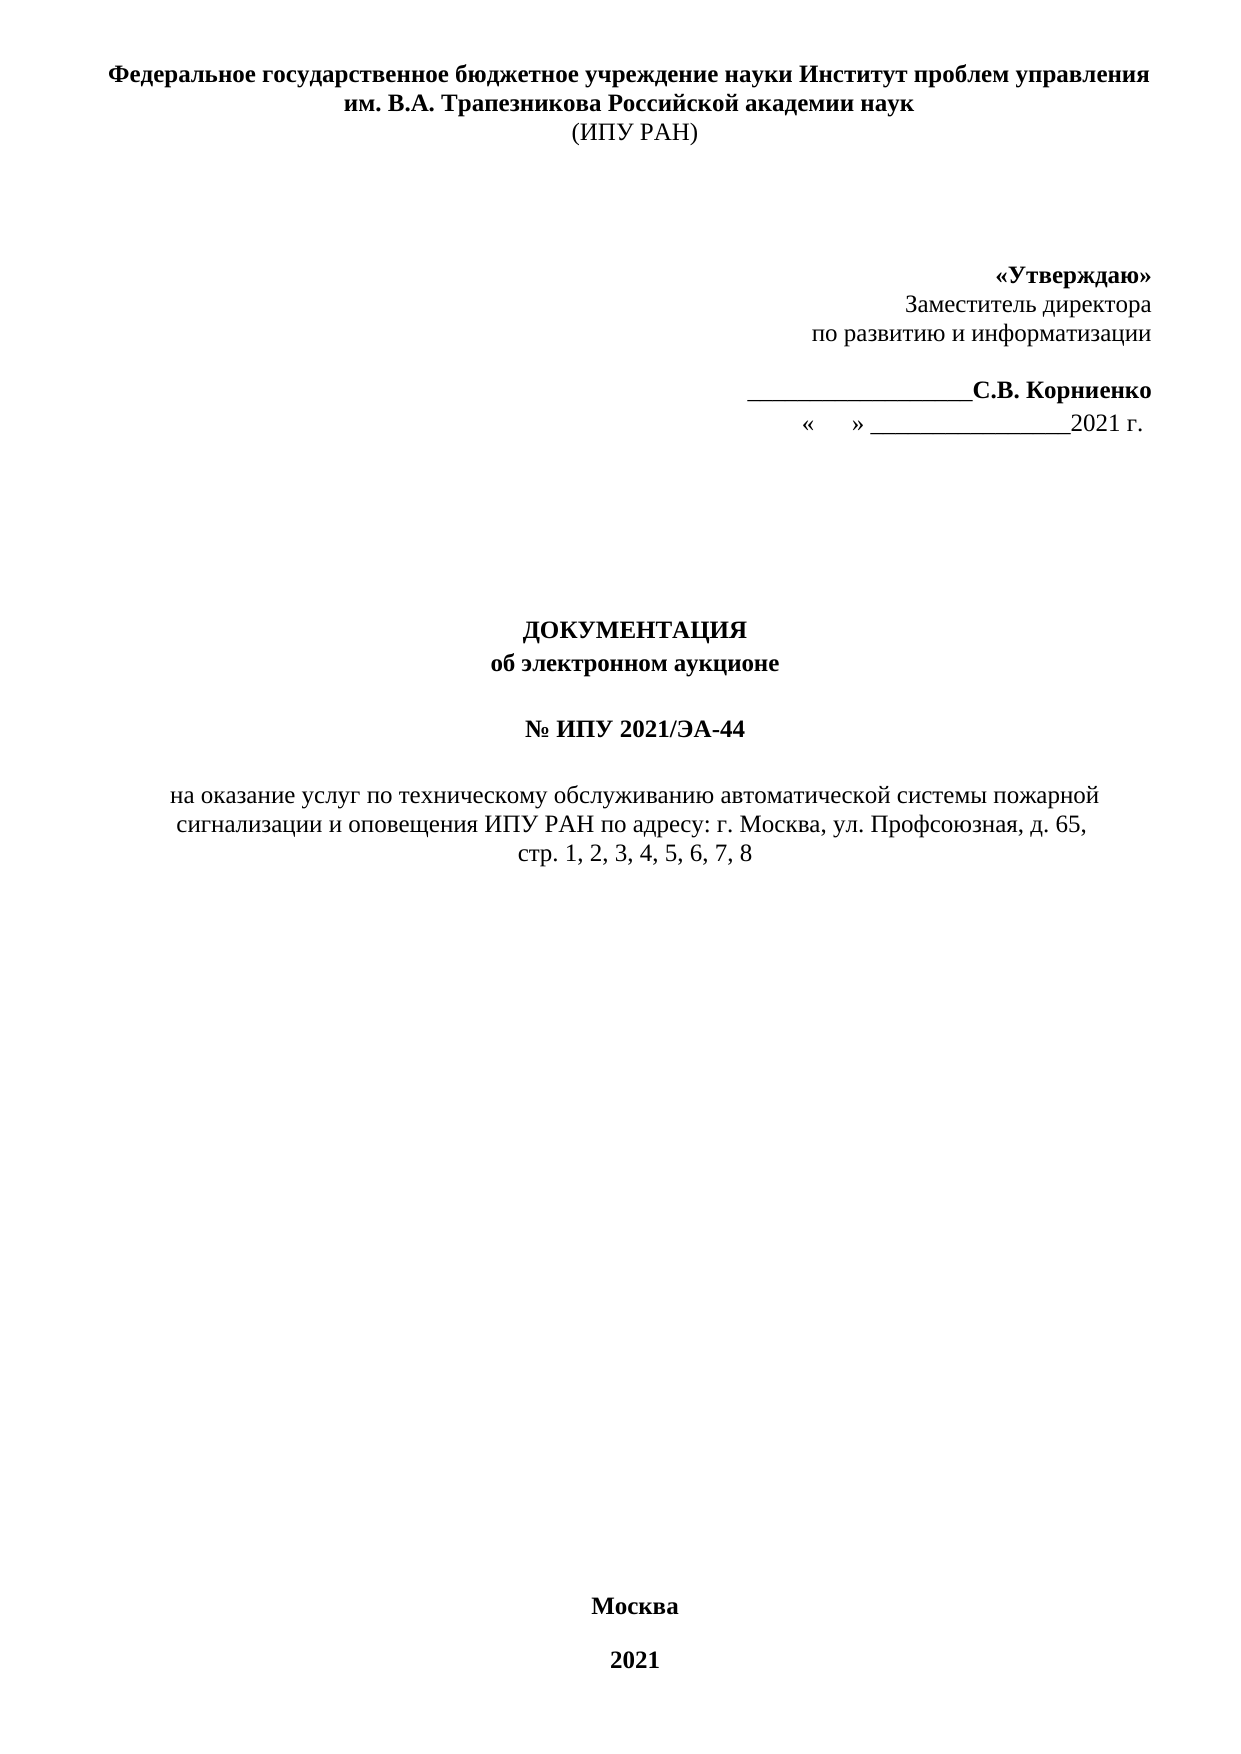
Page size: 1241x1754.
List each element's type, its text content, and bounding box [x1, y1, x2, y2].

text по развитию и информатизации [106, 318, 1152, 347]
text «Утверждаю» [106, 260, 1152, 289]
text на оказание услуг по техническому обслуживанию автоматической системы пожарной сигнализации и оповещения ИПУ РАН по адресу: г. Москва, ул. Профсоюзная, д. 65, стр. 1, 2, 3, 4, 5, 6, 7, 8 [118, 780, 1152, 866]
text « » ________________2021 г. [118, 408, 1152, 437]
text Москва [118, 1591, 1152, 1620]
text Заместитель директора [106, 289, 1152, 318]
text ДОКУМЕНТАЦИЯ [118, 615, 1152, 644]
text об электронном аукционе [118, 648, 1152, 677]
text Федеральное государственное бюджетное учреждение науки Институт проблем управления им. В.А. Трапезникова Российской академии наук [106, 59, 1152, 117]
text № ИПУ 2021/ЭА-44 [118, 714, 1152, 743]
text __________________С.В. Корниенко [106, 375, 1152, 404]
text 2021 [118, 1645, 1152, 1673]
text (ИПУ РАН) [118, 117, 1152, 145]
